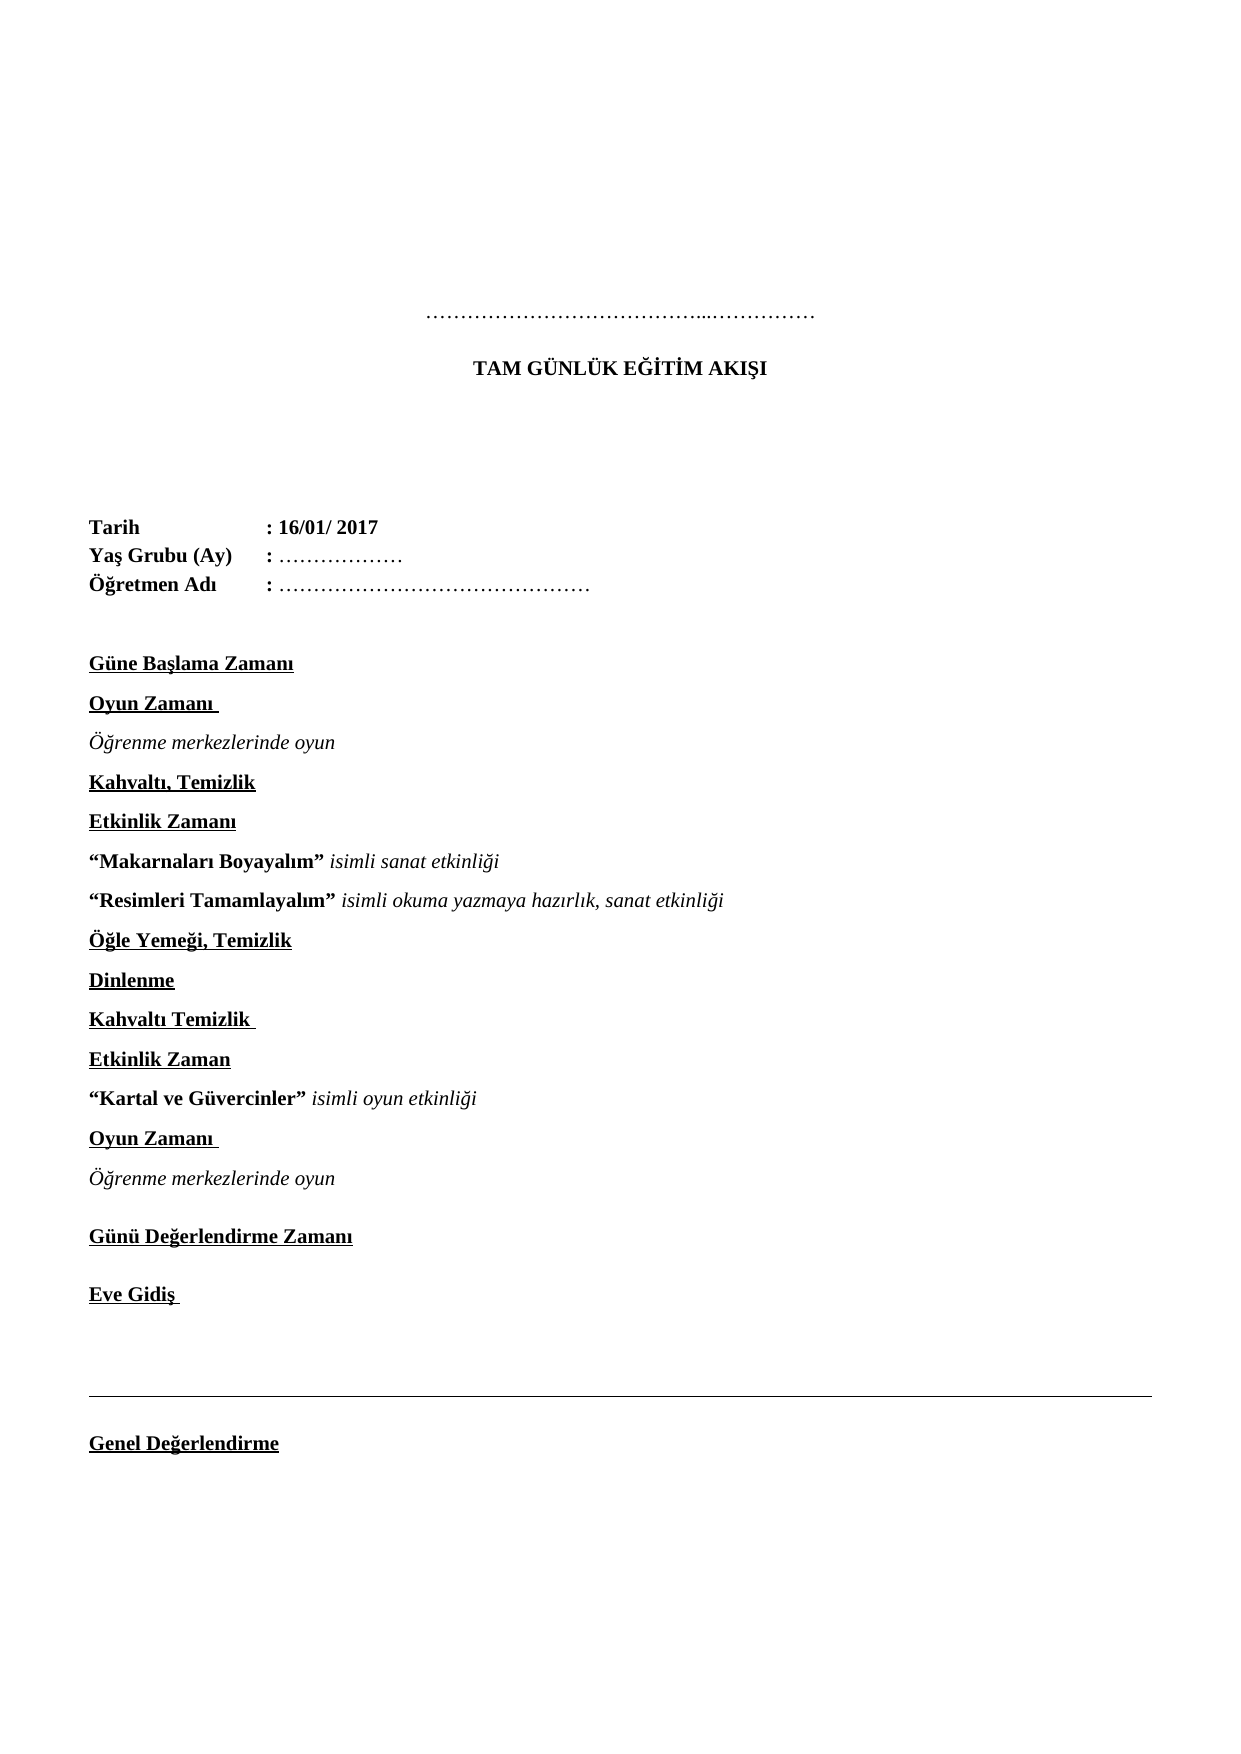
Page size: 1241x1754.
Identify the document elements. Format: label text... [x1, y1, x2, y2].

text Etkinlik Zamanı [89, 798, 1152, 833]
text Etkinlik Zaman [89, 1035, 1152, 1071]
text “Resimleri Tamamlayalım” isimli okuma yazmaya hazırlık, sanat etkinliği [89, 877, 1152, 912]
text Oyun Zamanı [89, 679, 1152, 714]
text Dinlenme [89, 956, 1152, 992]
text Güne Başlama Zamanı [89, 639, 1152, 675]
text Oyun Zamanı [89, 1114, 1152, 1150]
text Günü Değerlendirme Zamanı [89, 1223, 1152, 1248]
text “Kartal ve Güvercinler” isimli oyun etkinliği [89, 1075, 1152, 1110]
text Öğle Yemeği, Temizlik [89, 917, 1152, 952]
text Eve Gidiş [89, 1281, 1152, 1306]
text Genel Değerlendirme [89, 1431, 1152, 1455]
text Kahvaltı Temizlik [89, 996, 1152, 1031]
text Tarih : 16/01/ 2017 [89, 515, 1152, 539]
text Yaş Grubu (Ay) : ……………… [89, 543, 1152, 567]
text Öğretmen Adı : ……………………………………… [89, 572, 1152, 596]
text Öğrenme merkezlerinde oyun [89, 719, 1152, 754]
text …………………………………...…………… [89, 299, 1152, 323]
text Öğrenme merkezlerinde oyun [89, 1154, 1152, 1189]
text “Makarnaları Boyayalım” isimli sanat etkinliği [89, 837, 1152, 873]
text Kahvaltı, Temizlik [89, 758, 1152, 794]
text TAM GÜNLÜK EĞİTİM AKIŞI [89, 356, 1152, 379]
